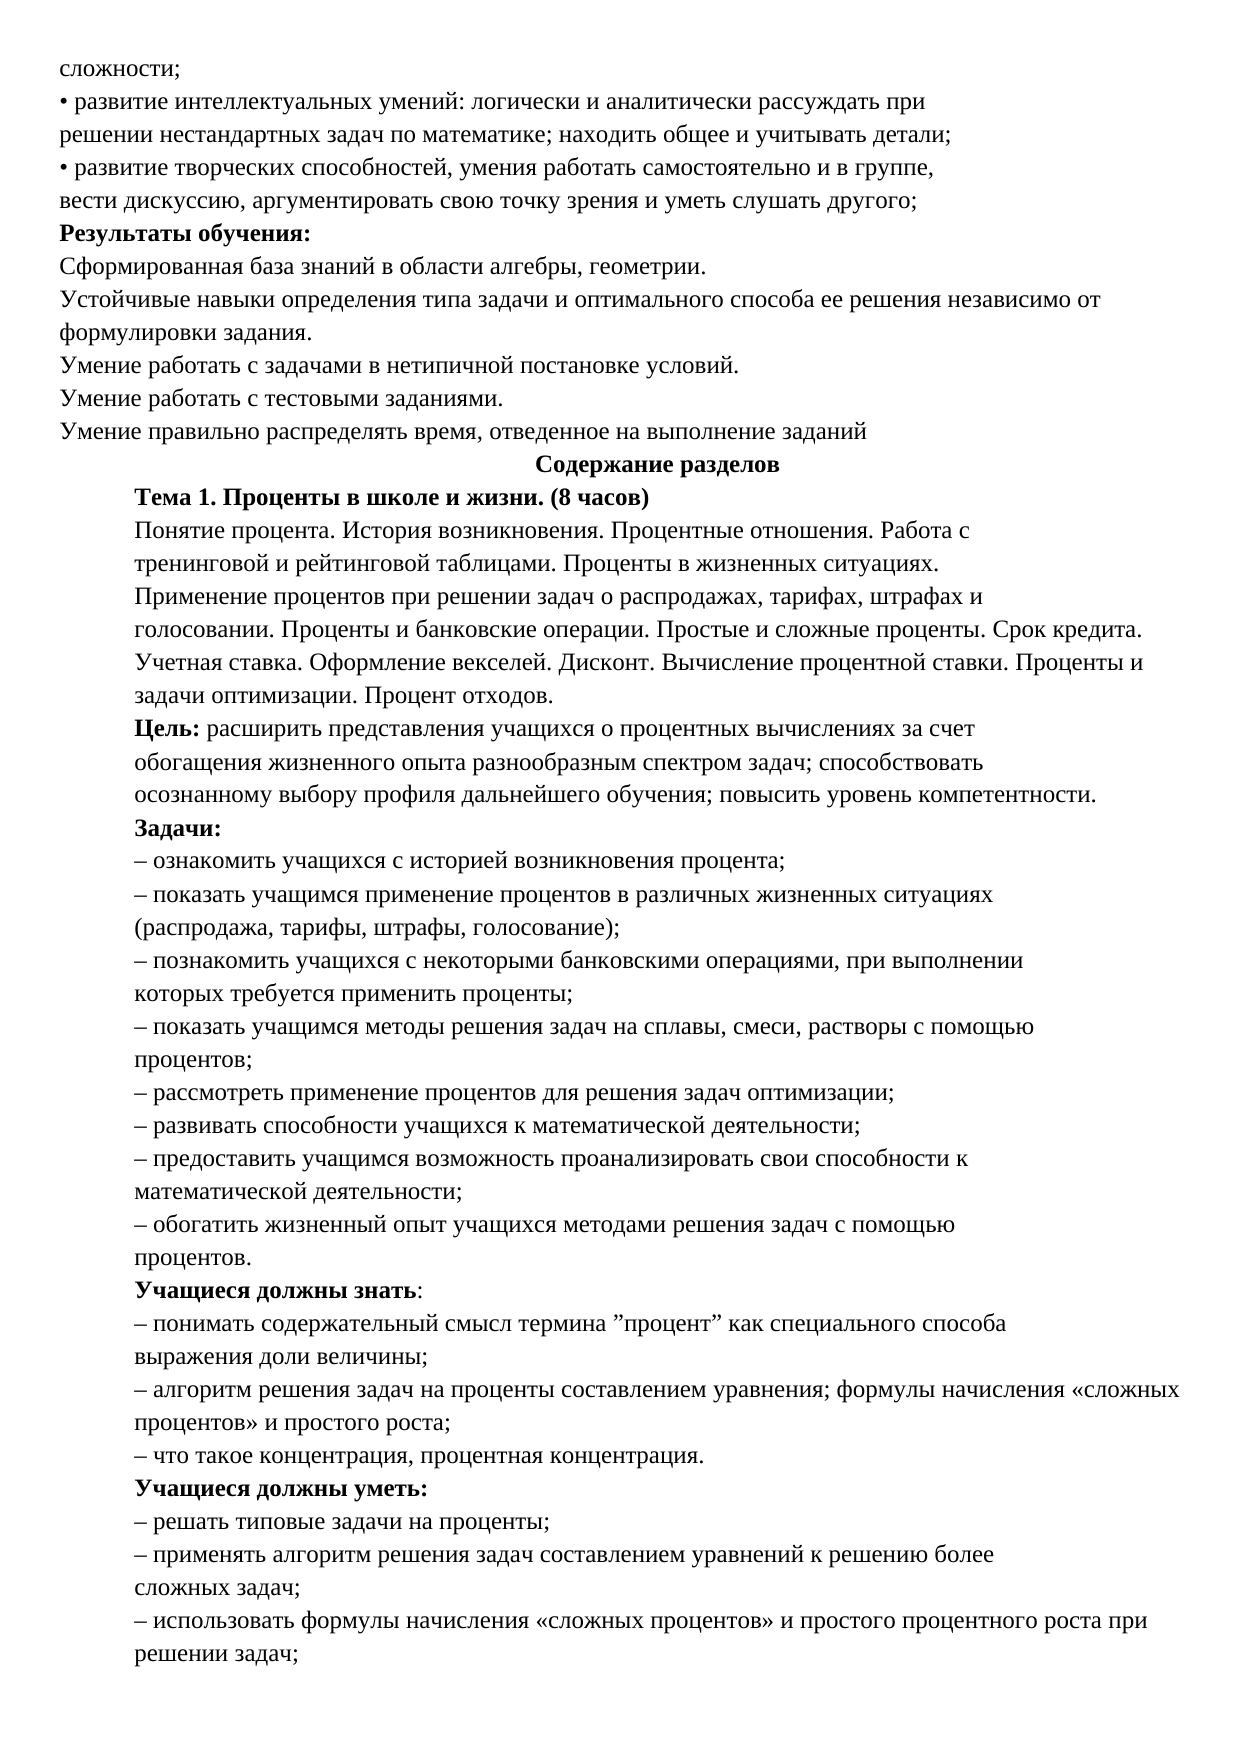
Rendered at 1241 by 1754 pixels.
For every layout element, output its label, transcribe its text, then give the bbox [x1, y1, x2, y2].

text • развитие творческих способностей, умения работать самостоятельно и в группе, [59, 152, 1181, 181]
list – ознакомить учащихся с историей возникновения процента; [134, 846, 1181, 874]
text Умение работать с задачами в нетипичной постановке условий. [59, 350, 1181, 379]
list Цель: расширить представления учащихся о процентных вычислениях за счет [134, 713, 1181, 742]
list сложных задач; [134, 1572, 1181, 1601]
list выражения доли величины; [134, 1341, 1181, 1370]
list Тема 1. Проценты в школе и жизни. (8 часов) [134, 482, 1181, 511]
list – рассмотреть применение процентов для решения задач оптимизации; [134, 1077, 1181, 1106]
text сложности; [59, 53, 1181, 82]
list – предоставить учащимся возможность проанализировать свои способности к [134, 1143, 1181, 1172]
list Содержание разделов [134, 449, 1181, 478]
list – познакомить учащихся с некоторыми банковскими операциями, при выполнении [134, 945, 1181, 973]
list тренинговой и рейтинговой таблицами. Проценты в жизненных ситуациях. [134, 548, 1181, 577]
list – алгоритм решения задач на проценты составлением уравнения; формулы начисления «сложных процентов» и простого роста; [134, 1374, 1181, 1436]
list – развивать способности учащихся к математической деятельности; [134, 1110, 1181, 1138]
list Учащиеся должны знать: [134, 1275, 1181, 1304]
list Задачи: [134, 813, 1181, 841]
list математической деятельности; [134, 1176, 1181, 1204]
list – понимать содержательный смысл термина ”процент” как специального способа [134, 1308, 1181, 1337]
list – применять алгоритм решения задач составлением уравнений к решению более [134, 1539, 1181, 1568]
list процентов; [134, 1044, 1181, 1072]
text Устойчивые навыки определения типа задачи и оптимального способа ее решения независимо от формулировки задания. [59, 284, 1181, 346]
text решении нестандартных задач по математике; находить общее и учитывать детали; [59, 119, 1181, 148]
text Сформированная база знаний в области алгебры, геометрии. [59, 251, 1181, 280]
text Умение работать с тестовыми заданиями. [59, 383, 1181, 412]
text Результаты обучения: [59, 218, 1181, 247]
list Применение процентов при решении задач о распродажах, тарифах, штрафах и [134, 581, 1181, 610]
list (распродажа, тарифы, штрафы, голосование); [134, 912, 1181, 940]
list – решать типовые задачи на проценты; [134, 1506, 1181, 1535]
text вести дискуссию, аргументировать свою точку зрения и уметь слушать другого; [59, 185, 1181, 214]
list процентов. [134, 1242, 1181, 1271]
list – использовать формулы начисления «сложных процентов» и простого процентного роста при решении задач; [134, 1605, 1181, 1667]
list – показать учащимся методы решения задач на сплавы, смеси, растворы с помощью [134, 1011, 1181, 1039]
list – показать учащимся применение процентов в различных жизненных ситуациях [134, 879, 1181, 907]
list которых требуется применить проценты; [134, 978, 1181, 1006]
text • развитие интеллектуальных умений: логически и аналитически рассуждать при [59, 86, 1181, 115]
list Учащиеся должны уметь: [134, 1473, 1181, 1502]
list Понятие процента. История возникновения. Процентные отношения. Работа с [134, 515, 1181, 544]
text Умение правильно распределять время, отведенное на выполнение заданий [59, 416, 1181, 445]
list осознанному выбору профиля дальнейшего обучения; повысить уровень компетентности. [134, 779, 1181, 808]
list – что такое концентрация, процентная концентрация. [134, 1440, 1181, 1469]
list обогащения жизненного опыта разнообразным спектром задач; способствовать [134, 747, 1181, 775]
list голосовании. Проценты и банковские операции. Простые и сложные проценты. Срок кредита. Учетная ставка. Оформление векселей. Дисконт. Вычисление процентной ставки. Проценты и задачи оптимизации. Процент отходов. [134, 614, 1181, 709]
list – обогатить жизненный опыт учащихся методами решения задач с помощью [134, 1209, 1181, 1238]
